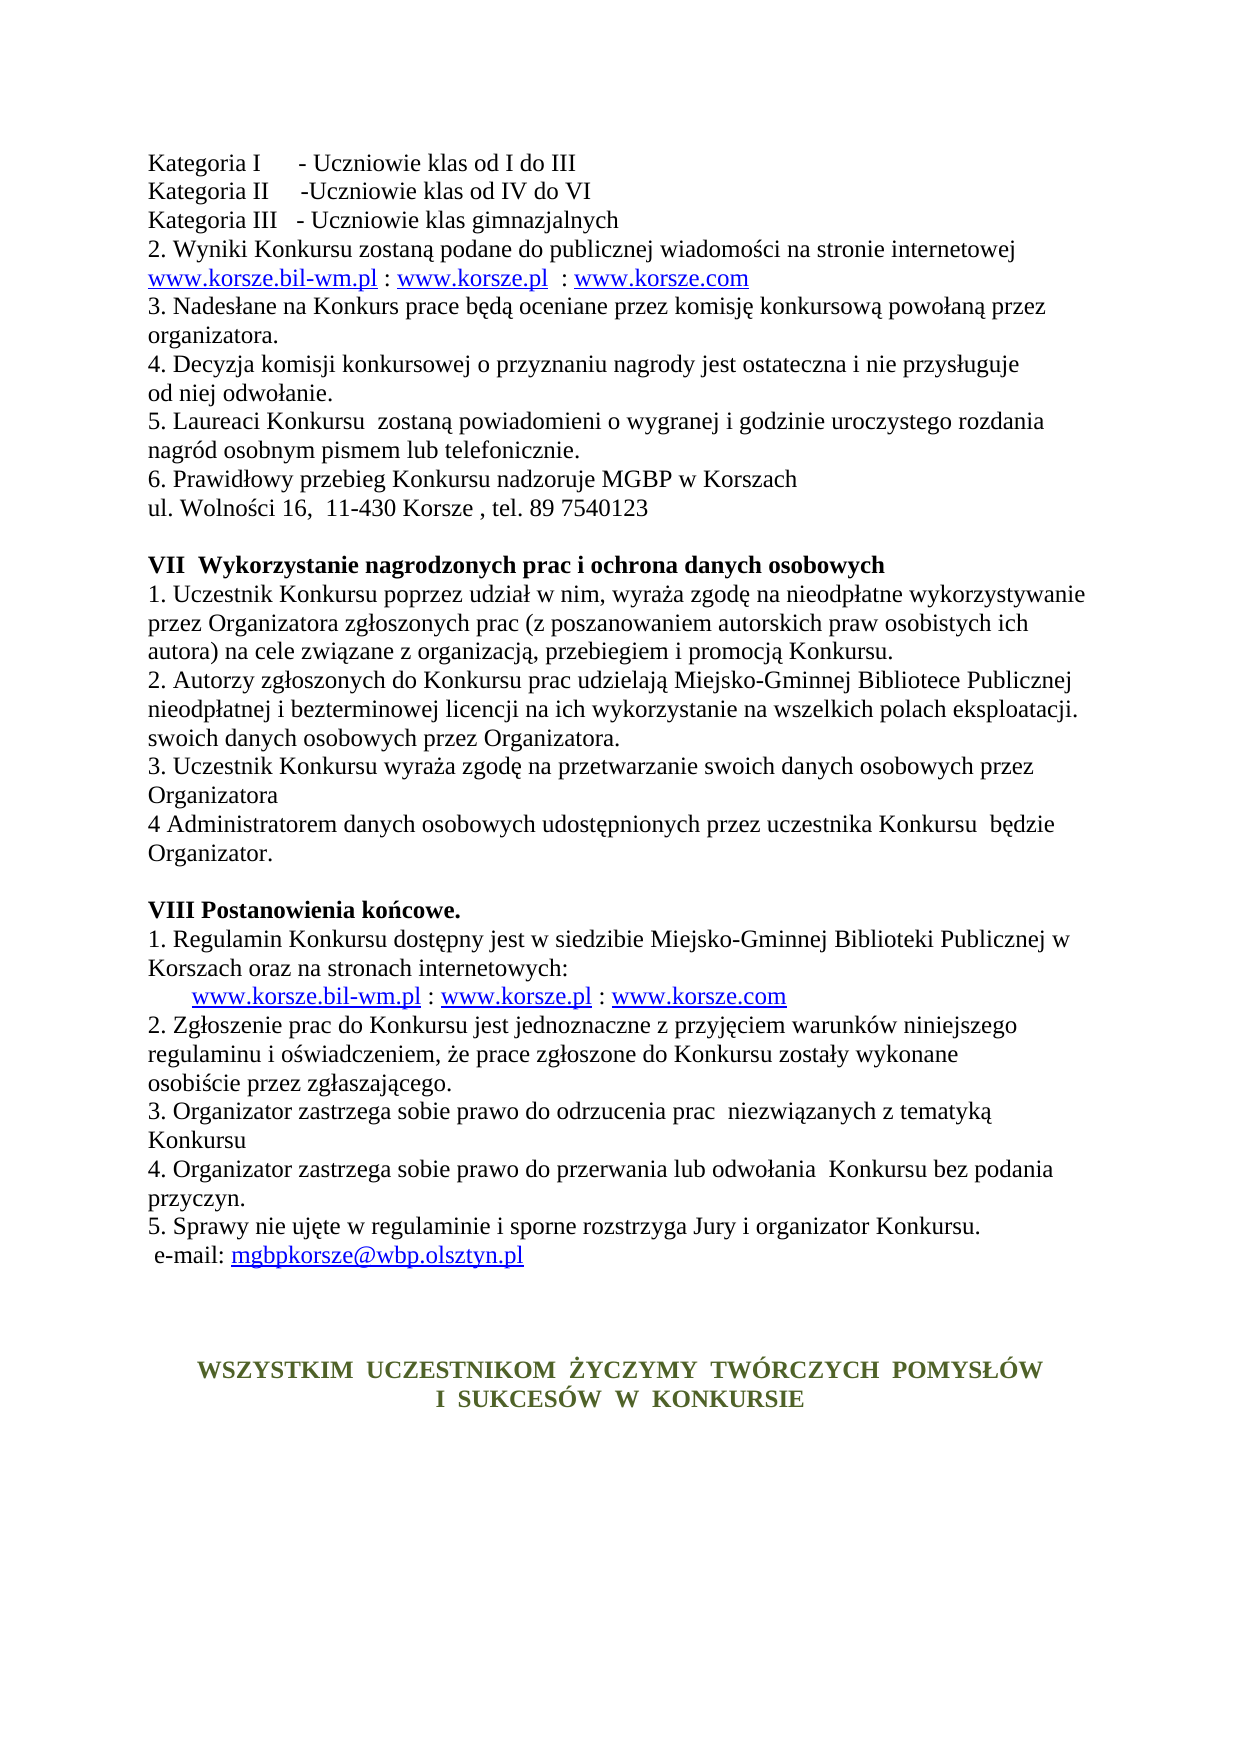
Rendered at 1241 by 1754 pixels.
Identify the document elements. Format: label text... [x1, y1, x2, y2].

text Kategoria II -Uczniowie klas od IV do VI [148, 176, 1093, 205]
text 2. Wyniki Konkursu zostaną podane do publicznej wiadomości na stronie internetowej [148, 234, 1093, 263]
text Kategoria III - Uczniowie klas gimnazjalnych [148, 205, 1093, 234]
text VIII Postanowienia końcowe. [148, 895, 1093, 924]
text 1. Uczestnik Konkursu poprzez udział w nim, wyraża zgodę na nieodpłatne wykorzystywanie przez Organizatora zgłoszonych prac (z poszanowaniem autorskich praw osobistych ich autora) na cele związane z organizacją, przebiegiem i promocją Konkursu. [148, 579, 1093, 665]
text 1. Regulamin Konkursu dostępny jest w siedzibie Miejsko-Gminnej Biblioteki Publicznej w Korszach oraz na stronach internetowych: [148, 924, 1093, 981]
text 4 Administratorem danych osobowych udostępnionych przez uczestnika Konkursu będzie Organizator. [148, 809, 1093, 866]
text osobiście przez zgłaszającego. [148, 1068, 1093, 1096]
text WSZYSTKIM UCZESTNIKOM ŻYCZYMY TWÓRCZYCH POMYSŁÓW [148, 1355, 1093, 1384]
text ul. Wolności 16, 11-430 Korsze , tel. 89 7540123 [148, 493, 1093, 521]
text 2. Autorzy zgłoszonych do Konkursu prac udzielają Miejsko-Gminnej Bibliotece Publicznej nieodpłatnej i bezterminowej licencji na ich wykorzystanie na wszelkich polach eksploatacji. [148, 665, 1093, 723]
text swoich danych osobowych przez Organizatora. [148, 723, 1093, 751]
text www.korsze.bil-wm.pl : www.korsze.pl : www.korsze.com [185, 981, 1093, 1010]
text 5. Laureaci Konkursu zostaną powiadomieni o wygranej i godzinie uroczystego rozdania nagród osobnym pismem lub telefonicznie. [148, 406, 1093, 464]
text www.korsze.bil-wm.pl : www.korsze.pl : www.korsze.com [148, 263, 1093, 291]
text od niej odwołanie. [148, 378, 1093, 406]
text 2. Zgłoszenie prac do Konkursu jest jednoznaczne z przyjęciem warunków niniejszego [148, 1010, 1093, 1039]
text regulaminu i oświadczeniem, że prace zgłoszone do Konkursu zostały wykonane [148, 1039, 1093, 1068]
text 4. Organizator zastrzega sobie prawo do przerwania lub odwołania Konkursu bez podania przyczyn. [148, 1154, 1093, 1211]
text organizatora. [148, 320, 1093, 349]
text 5. Sprawy nie ujęte w regulaminie i sporne rozstrzyga Jury i organizator Konkursu. [148, 1211, 1093, 1240]
text Kategoria I - Uczniowie klas od I do III [148, 148, 1093, 176]
text VII Wykorzystanie nagrodzonych prac i ochrona danych osobowych [148, 550, 1093, 579]
text 3. Uczestnik Konkursu wyraża zgodę na przetwarzanie swoich danych osobowych przez Organizatora [148, 751, 1093, 809]
text I SUKCESÓW W KONKURSIE [148, 1384, 1093, 1413]
text e-mail: mgbpkorsze@wbp.olsztyn.pl [148, 1240, 1093, 1269]
text 3. Nadesłane na Konkurs prace będą oceniane przez komisję konkursową powołaną przez [148, 291, 1093, 320]
text 3. Organizator zastrzega sobie prawo do odrzucenia prac niezwiązanych z tematyką Konkursu [148, 1096, 1093, 1154]
text 4. Decyzja komisji konkursowej o przyznaniu nagrody jest ostateczna i nie przysługuje [148, 349, 1093, 378]
text 6. Prawidłowy przebieg Konkursu nadzoruje MGBP w Korszach [148, 464, 1093, 493]
